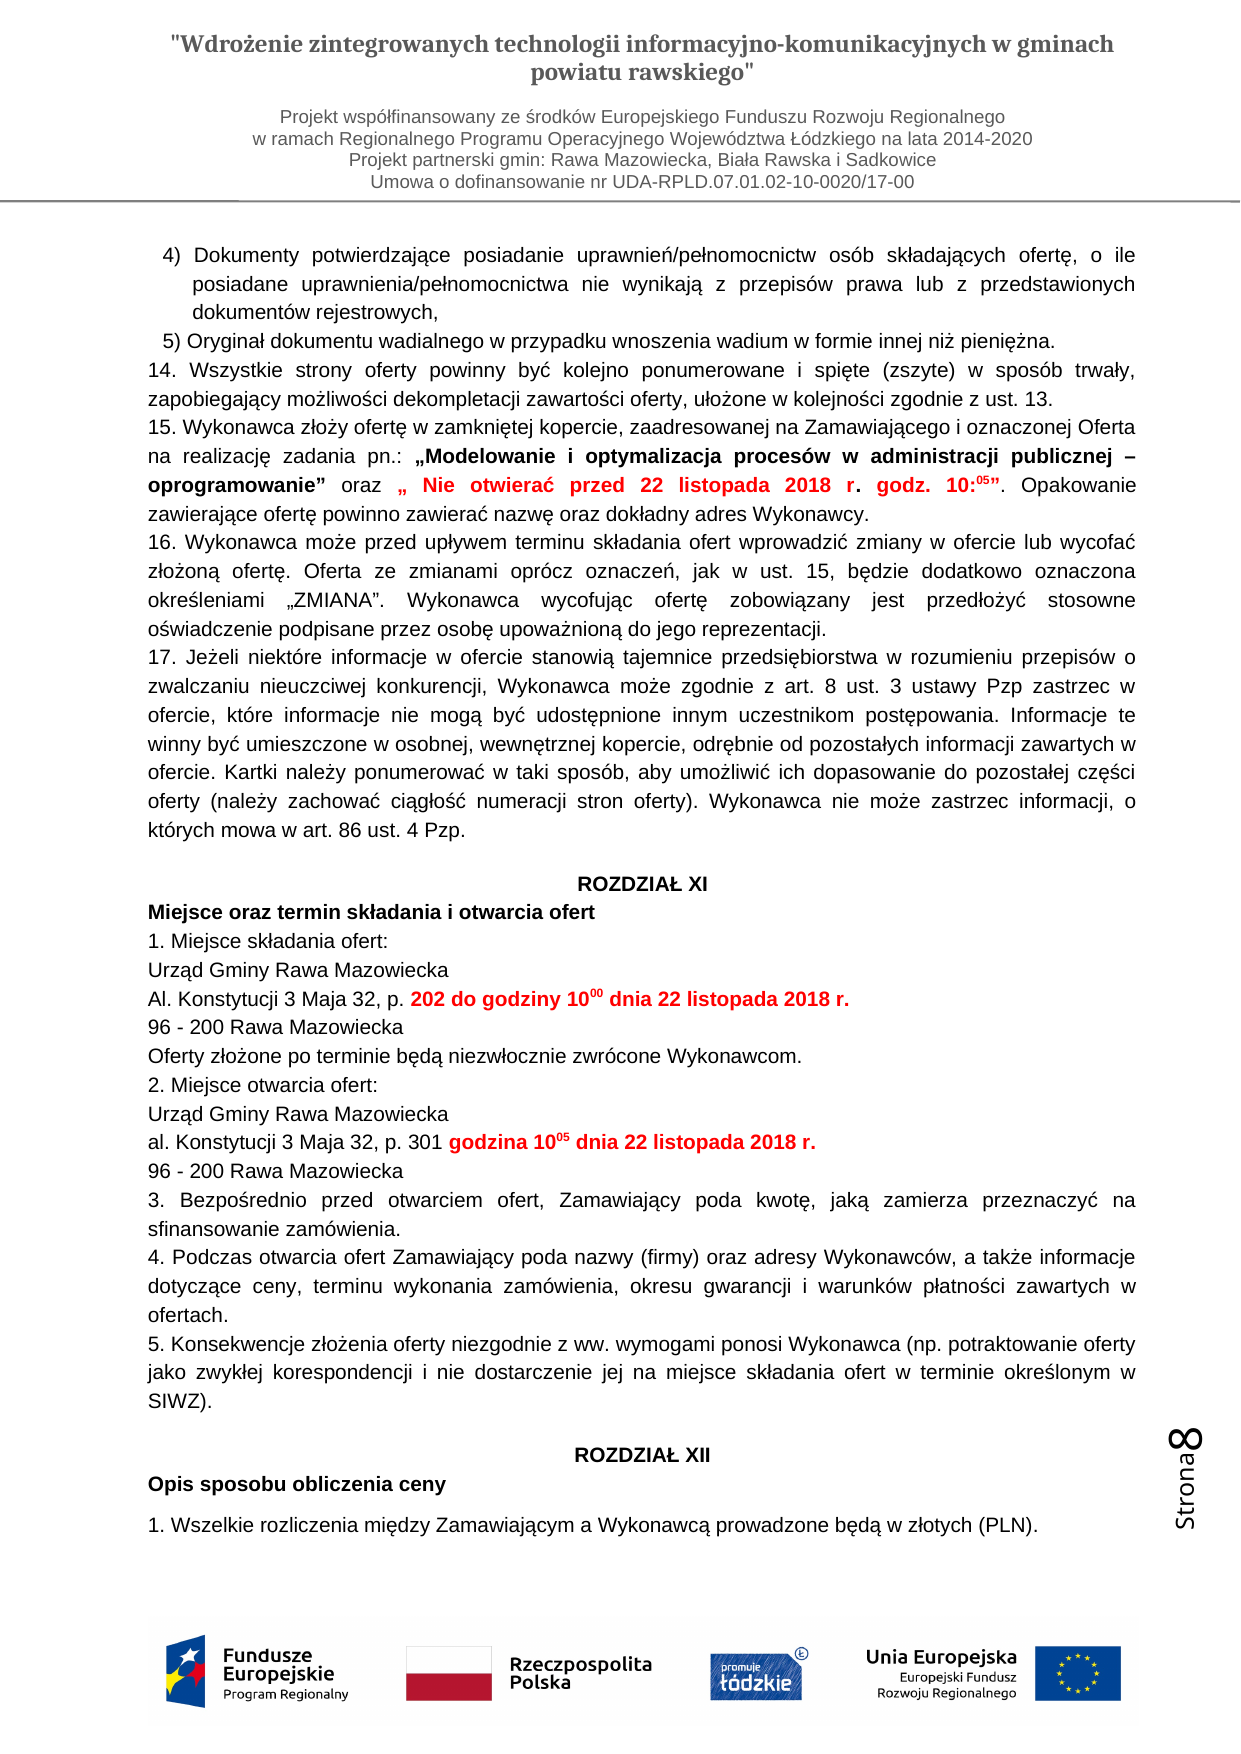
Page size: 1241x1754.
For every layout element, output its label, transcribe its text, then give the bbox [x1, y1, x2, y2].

text Miejsce oraz termin składania i otwarcia ofert [148, 900, 1137, 924]
text 5. Konsekwencje złożenia oferty niezgodnie z ww. wymogami ponosi Wykonawca (np. potraktowanie oferty jako zwykłej korespondencji i nie dostarczenie jej na miejsce składania ofert w terminie określonym w SIWZ). [148, 1331, 1137, 1413]
text al. Konstytucji 3 Maja 32, p. 301 godzina 1005 dnia 22 listopada 2018 r. [148, 1130, 1137, 1154]
text 4. Podczas otwarcia ofert Zamawiający poda nazwy (firmy) oraz adresy Wykonawców, a także informacje dotyczące ceny, terminu wykonania zamówienia, okresu gwarancji i warunków płatności zawartych w ofertach. [148, 1245, 1137, 1327]
text 15. Wykonawca złoży ofertę w zamkniętej kopercie, zaadresowanej na Zamawiającego i oznaczonej Oferta na realizację zadania pn.: „Modelowanie i optymalizacja procesów w administracji publicznej – oprogramowanie” oraz „ Nie otwierać przed 22 listopada 2018 r. godz. 10:05”. Opakowanie zawierające ofertę powinno zawierać nazwę oraz dokładny adres Wykonawcy. [148, 415, 1137, 525]
text ROZDZIAŁ XII [148, 1443, 1137, 1467]
text ROZDZIAŁ XI [148, 871, 1137, 895]
text 96 - 200 Rawa Mazowiecka [148, 1159, 1137, 1183]
text 1. Miejsce składania ofert: [148, 929, 1137, 953]
text 2. Miejsce otwarcia ofert: [148, 1073, 1137, 1097]
text 4) Dokumenty potwierdzające posiadanie uprawnień/pełnomocnictw osób składających ofertę, o ile posiadane uprawnienia/pełnomocnictwa nie wynikają z przepisów prawa lub z przedstawionych dokumentów rejestrowych, [162, 243, 1137, 324]
text 96 - 200 Rawa Mazowiecka [148, 1015, 1137, 1039]
text Al. Konstytucji 3 Maja 32, p. 202 do godziny 1000 dnia 22 listopada 2018 r. [148, 986, 1137, 1010]
text 3. Bezpośrednio przed otwarciem ofert, Zamawiający poda kwotę, jaką zamierza przeznaczyć na sfinansowanie zamówienia. [148, 1188, 1137, 1240]
text 5) Oryginał dokumentu wadialnego w przypadku wnoszenia wadium w formie innej niż pieniężna. [162, 329, 1137, 353]
text 1. Wszelkie rozliczenia między Zamawiającym a Wykonawcą prowadzone będą w złotych (PLN). [148, 1513, 1137, 1537]
text Opis sposobu obliczenia ceny [148, 1471, 1137, 1495]
text 17. Jeżeli niektóre informacje w ofercie stanowią tajemnice przedsiębiorstwa w rozumieniu przepisów o zwalczaniu nieuczciwej konkurencji, Wykonawca może zgodnie z art. 8 ust. 3 ustawy Pzp zastrzec w ofercie, które informacje nie mogą być udostępnione innym uczestnikom postępowania. Informacje te winny być umieszczone w osobnej, wewnętrznej kopercie, odrębnie od pozostałych informacji zawartych w ofercie. Kartki należy ponumerować w taki sposób, aby umożliwić ich dopasowanie do pozostałej części oferty (należy zachować ciągłość numeracji stron oferty). Wykonawca nie może zastrzec informacji, o których mowa w art. 86 ust. 4 Pzp. [148, 645, 1137, 842]
text 14. Wszystkie strony oferty powinny być kolejno ponumerowane i spięte (zszyte) w sposób trwały, zapobiegający możliwości dekompletacji zawartości oferty, ułożone w kolejności zgodnie z ust. 13. [148, 358, 1137, 410]
text Urząd Gminy Rawa Mazowiecka [148, 1101, 1137, 1125]
picture [147, 1616, 1140, 1726]
text 16. Wykonawca może przed upływem terminu składania ofert wprowadzić zmiany w ofercie lub wycofać złożoną ofertę. Oferta ze zmianami oprócz oznaczeń, jak w ust. 15, będzie dodatkowo oznaczona określeniami „ZMIANA”. Wykonawca wycofując ofertę zobowiązany jest przedłożyć stosowne oświadczenie podpisane przez osobę upoważnioną do jego reprezentacji. [148, 530, 1137, 640]
text Oferty złożone po terminie będą niezwłocznie zwrócone Wykonawcom. [148, 1044, 1137, 1068]
text Urząd Gminy Rawa Mazowiecka [148, 958, 1137, 982]
